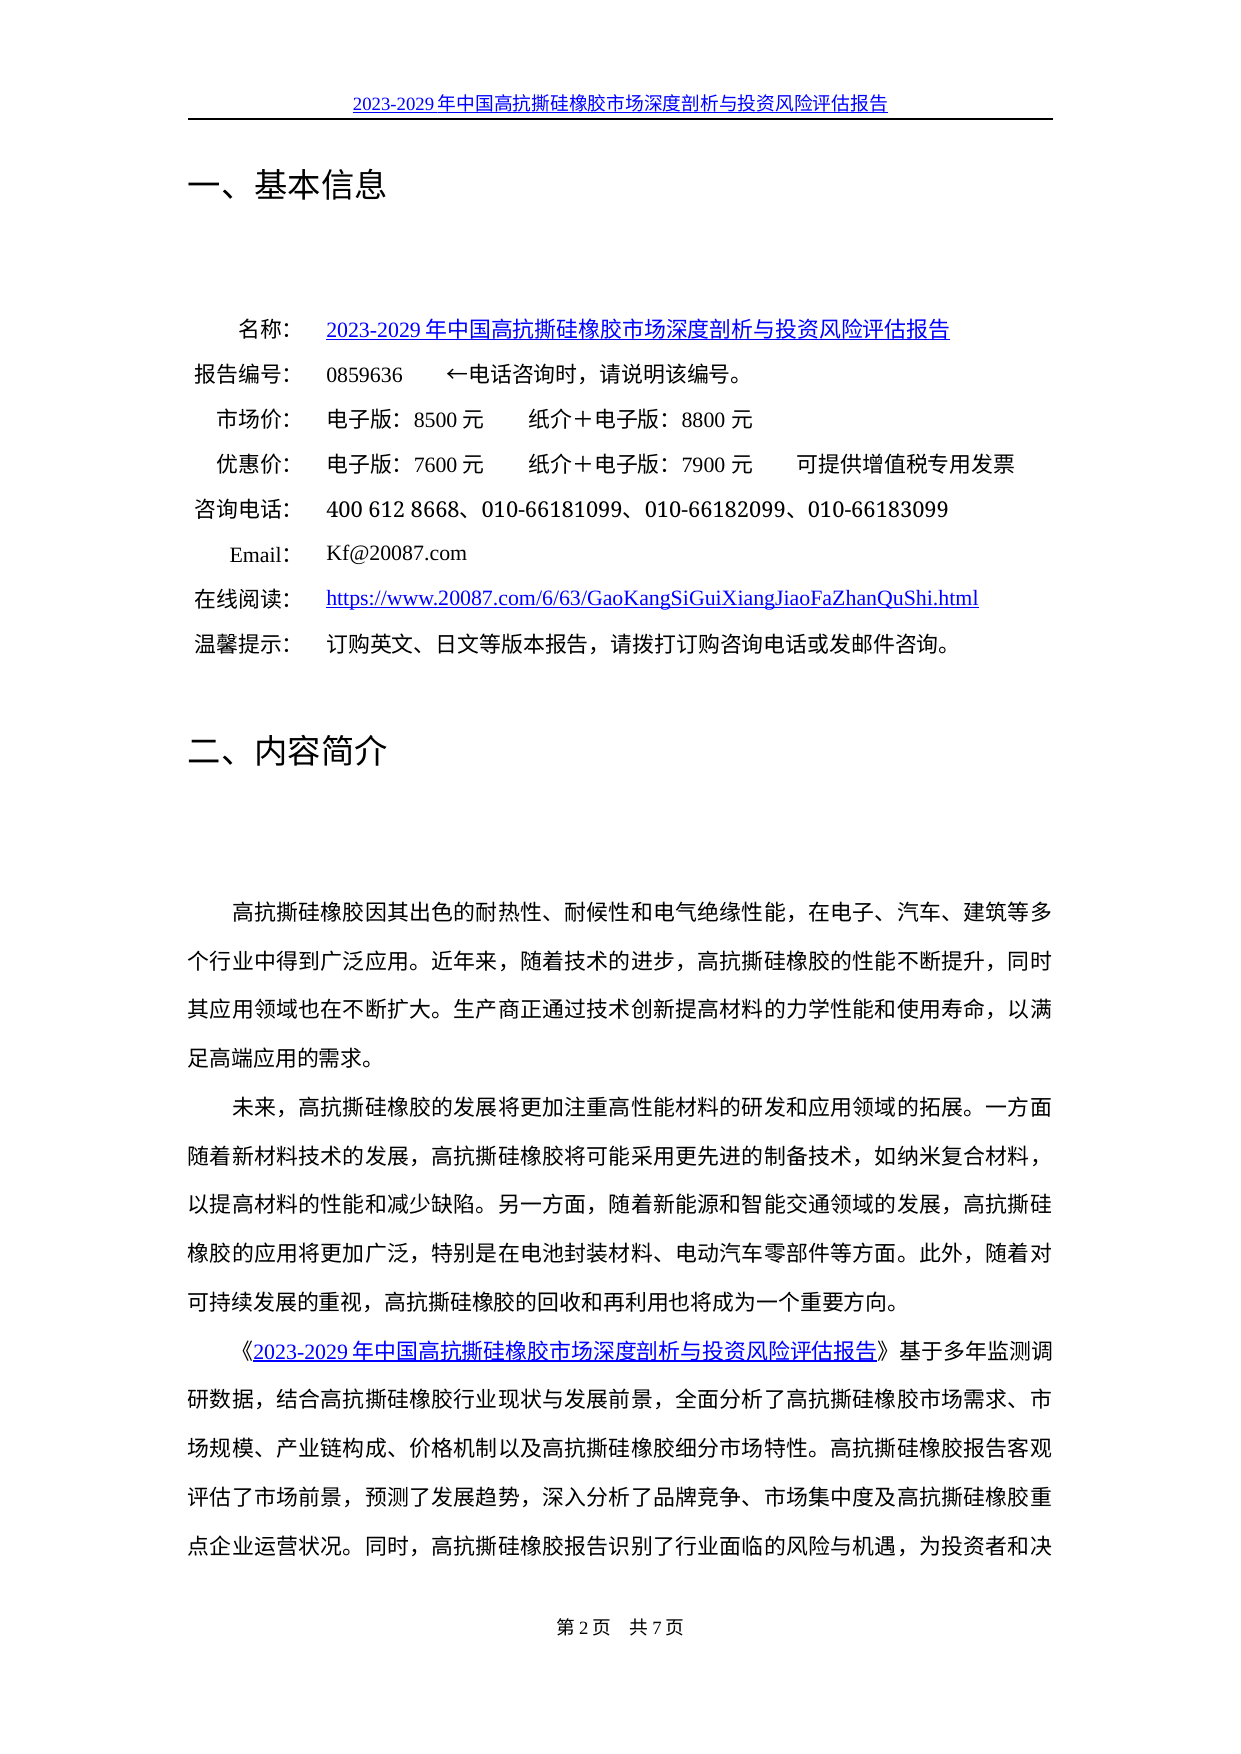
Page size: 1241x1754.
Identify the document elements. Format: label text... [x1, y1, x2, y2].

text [187, 894, 1053, 1561]
table_header 名称： [167, 312, 315, 357]
table_cell 电子版：7600 元 纸介＋电子版：7900 元 可提供增值税专用发票 [315, 447, 1073, 492]
table_cell 0859636 ←电话咨询时，请说明该编号。 [315, 357, 1073, 402]
table_cell 优惠价： [167, 447, 315, 492]
table_cell Kf@20087.com [315, 537, 1073, 582]
title 一、基本信息 [187, 150, 1053, 215]
table_cell 400 612 8668、010-66181099、010-66182099、010-66183099 [315, 492, 1073, 537]
table_cell 咨询电话： [167, 492, 315, 537]
table_cell 电子版：8500 元 纸介＋电子版：8800 元 [315, 402, 1073, 447]
table_header 2023-2029年中国高抗撕硅橡胶市场深度剖析与投资风险评估报告 [315, 312, 1073, 357]
table_cell [315, 582, 1073, 627]
table_cell 市场价： [167, 402, 315, 447]
table_cell 温馨提示： [167, 627, 315, 672]
table_cell 在线阅读： [167, 582, 315, 627]
table_cell Email： [167, 537, 315, 582]
title 二、内容简介 [187, 717, 1053, 782]
table_cell 报告编号： [167, 357, 315, 402]
table_cell 订购英文、日文等版本报告，请拨打订购咨询电话或发邮件咨询。 [315, 627, 1073, 672]
